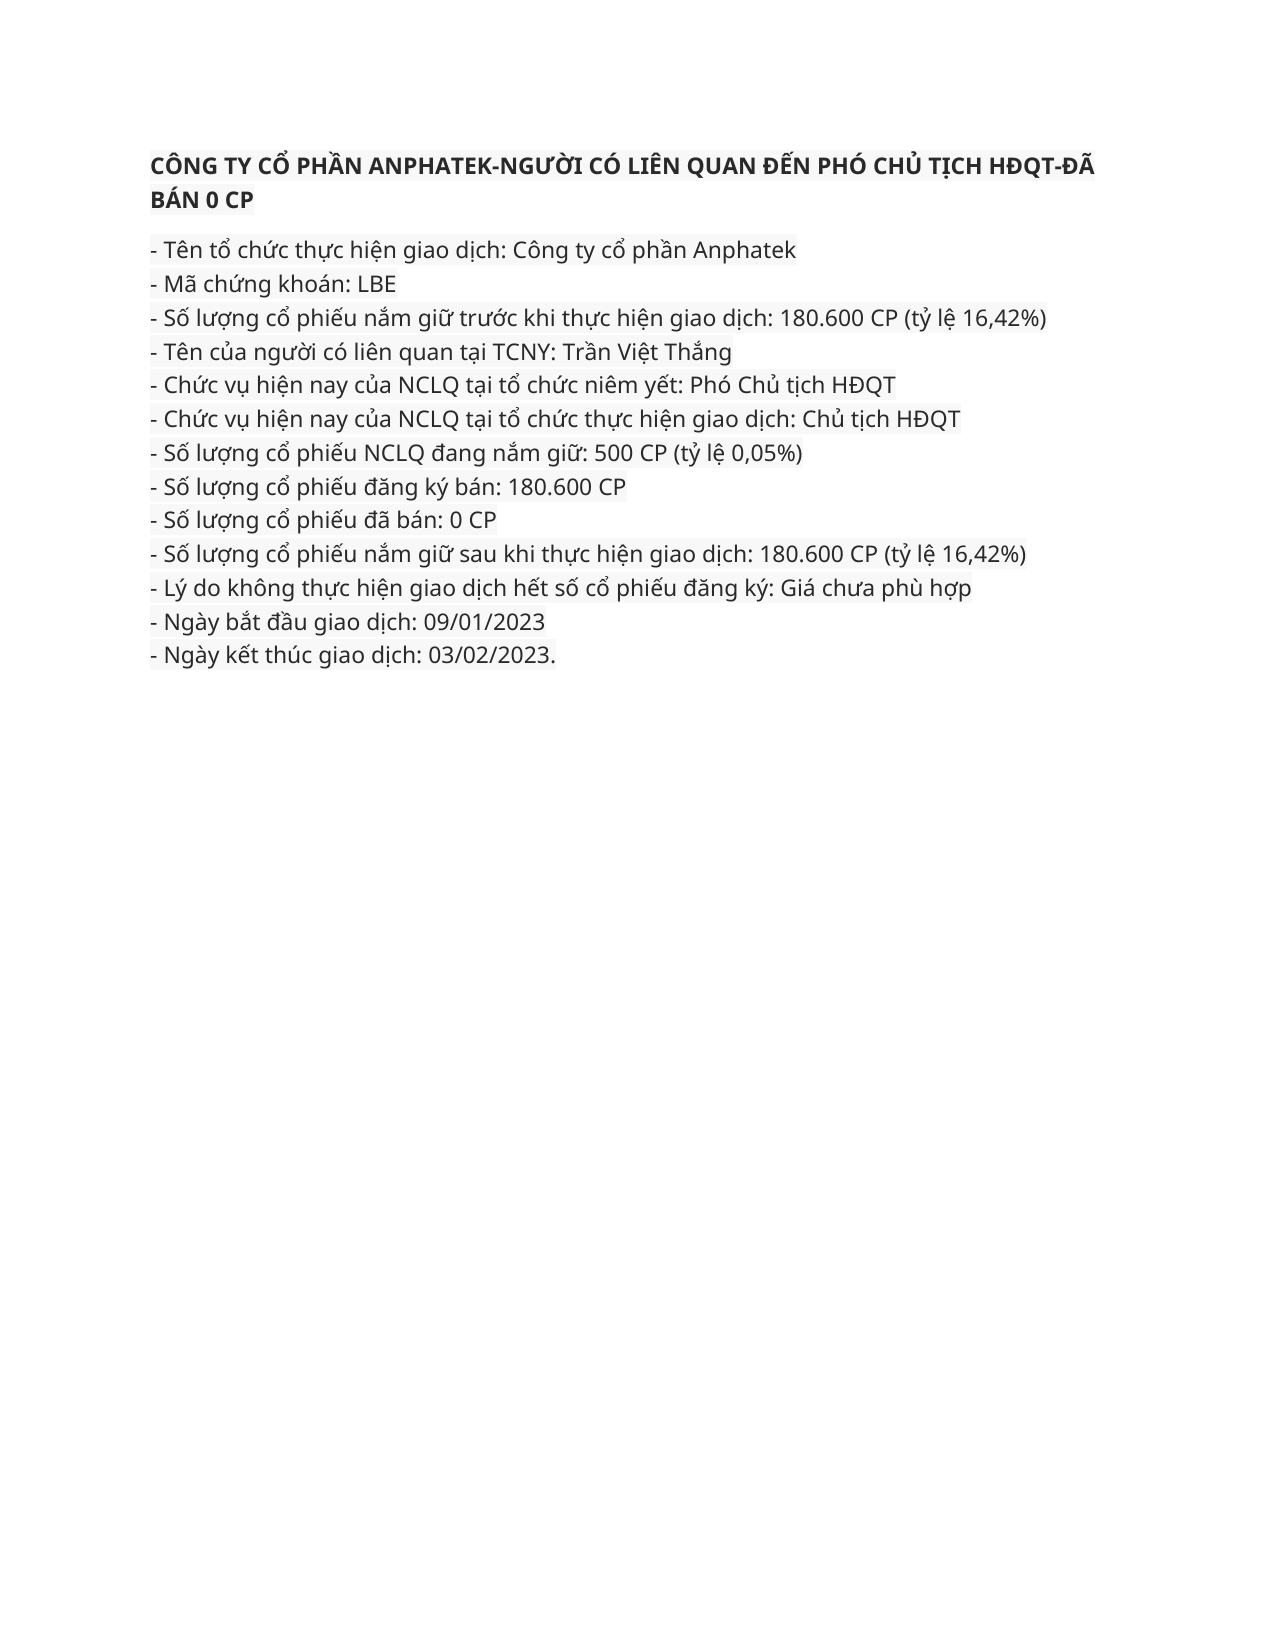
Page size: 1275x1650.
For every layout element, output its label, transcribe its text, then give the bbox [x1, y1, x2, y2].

text CÔNG TY CỔ PHẦN ANPHATEK-NGƯỜI CÓ LIÊN QUAN ĐẾN PHÓ CHỦ TỊCH HĐQT-ĐÃ BÁN 0 CP [150, 150, 1125, 215]
text - Tên tổ chức thực hiện giao dịch: Công ty cổ phần Anphatek - Mã chứng khoán: LBE - Số lượng cổ phiếu nắm giữ trước khi thực hiện giao dịch: 180.600 CP (tỷ lệ 16,42%) - Tên của người có liên quan tại TCNY: Trần Việt Thắng - Chức vụ hiện nay của NCLQ tại tổ chức niêm yết: Phó Chủ tịch HĐQT - Chức vụ hiện nay của NCLQ tại tổ chức thực hiện giao dịch: Chủ tịch HĐQT - Số lượng cổ phiếu NCLQ đang nắm giữ: 500 CP (tỷ lệ 0,05%) - Số lượng cổ phiếu đăng ký bán: 180.600 CP - Số lượng cổ phiếu đã bán: 0 CP - Số lượng cổ phiếu nắm giữ sau khi thực hiện giao dịch: 180.600 CP (tỷ lệ 16,42%) - Lý do không thực hiện giao dịch hết số cổ phiếu đăng ký: Giá chưa phù hợp - Ngày bắt đầu giao dịch: 09/01/2023 - Ngày kết thúc giao dịch: 03/02/2023.Thị Minh Trang - Phó Giám đốc - đã bán 0 CP [150, 234, 1125, 670]
